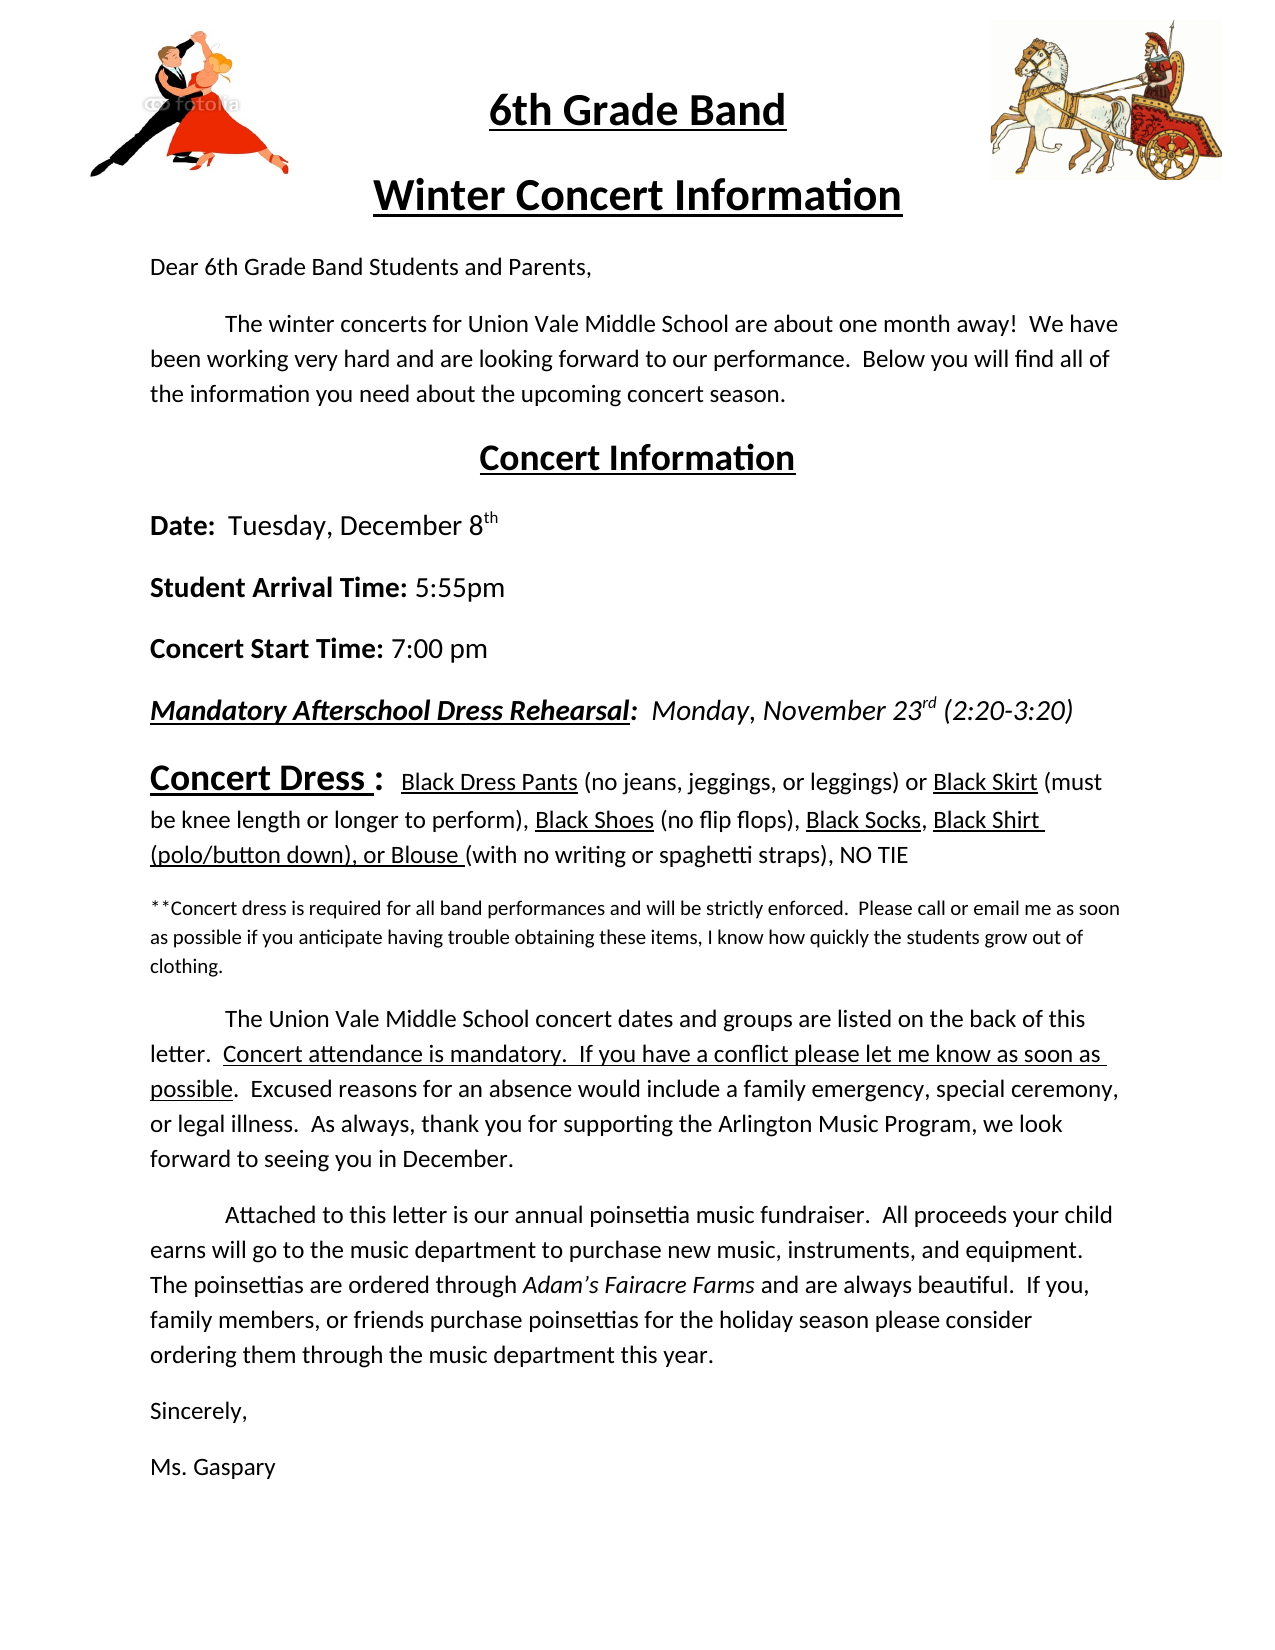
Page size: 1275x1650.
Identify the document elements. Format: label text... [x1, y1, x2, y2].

text Date: Tuesday, December 8th [150, 507, 1125, 543]
text Mandatory Afterschool Dress Rehearsal: Monday, November 23rd (2:20-3:20) [150, 692, 1125, 728]
text The Union Vale Middle School concert dates and groups are listed on the back of this letter. Concert attendance is mandatory. If you have a conflict please let me know as soon as possible. Excused reasons for an absence would include a family emergency, special ceremony, or legal illness. As always, thank you for supporting the Arlington Music Program, we look forward to seeing you in December. [150, 1004, 1125, 1174]
text Ms. Gaspary [150, 1451, 1125, 1482]
text Student Arrival Time: 5:55pm [150, 569, 1125, 604]
picture [73, 28, 308, 179]
text **Concert dress is required for all band performances and will be strictly enforced. Please call or email me as soon as possible if you anticipate having trouble obtaining these items, I know how quickly the students grow out of clothing. [150, 895, 1125, 979]
text Concert Information [150, 433, 1125, 479]
text Attached to this letter is our annual poinsettia music fundraiser. All proceeds your child earns will go to the music department to purchase new music, instruments, and equipment. The poinsettias are ordered through Adam’s Fairacre Farms and are always beautiful. If you, family members, or friends purchase poinsettias for the holiday season please consider ordering them through the music department this year. [150, 1199, 1125, 1370]
picture [990, 20, 1222, 180]
text Sincerely, [150, 1395, 1125, 1426]
text Concert Start Time: 7:00 pm [150, 631, 1125, 666]
text 6th Grade Band [150, 81, 1125, 137]
text Winter Concert Information [150, 166, 1125, 222]
text Concert Dress : Black Dress Pants (no jeans, jeggings, or leggings) or Black Skirt (must be knee length or longer to perform), Black Shoes (no flip flops), Black Socks, Black Shirt (polo/button down), or Blouse (with no writing or spaghetti straps), NO TIE [150, 754, 1125, 870]
text The winter concerts for Union Vale Middle School are about one month away! We have been working very hard and are looking forward to our performance. Below you will find all of the information you need about the upcoming concert season. [150, 308, 1125, 408]
text Dear 6th Grade Band Students and Parents, [150, 251, 1125, 282]
